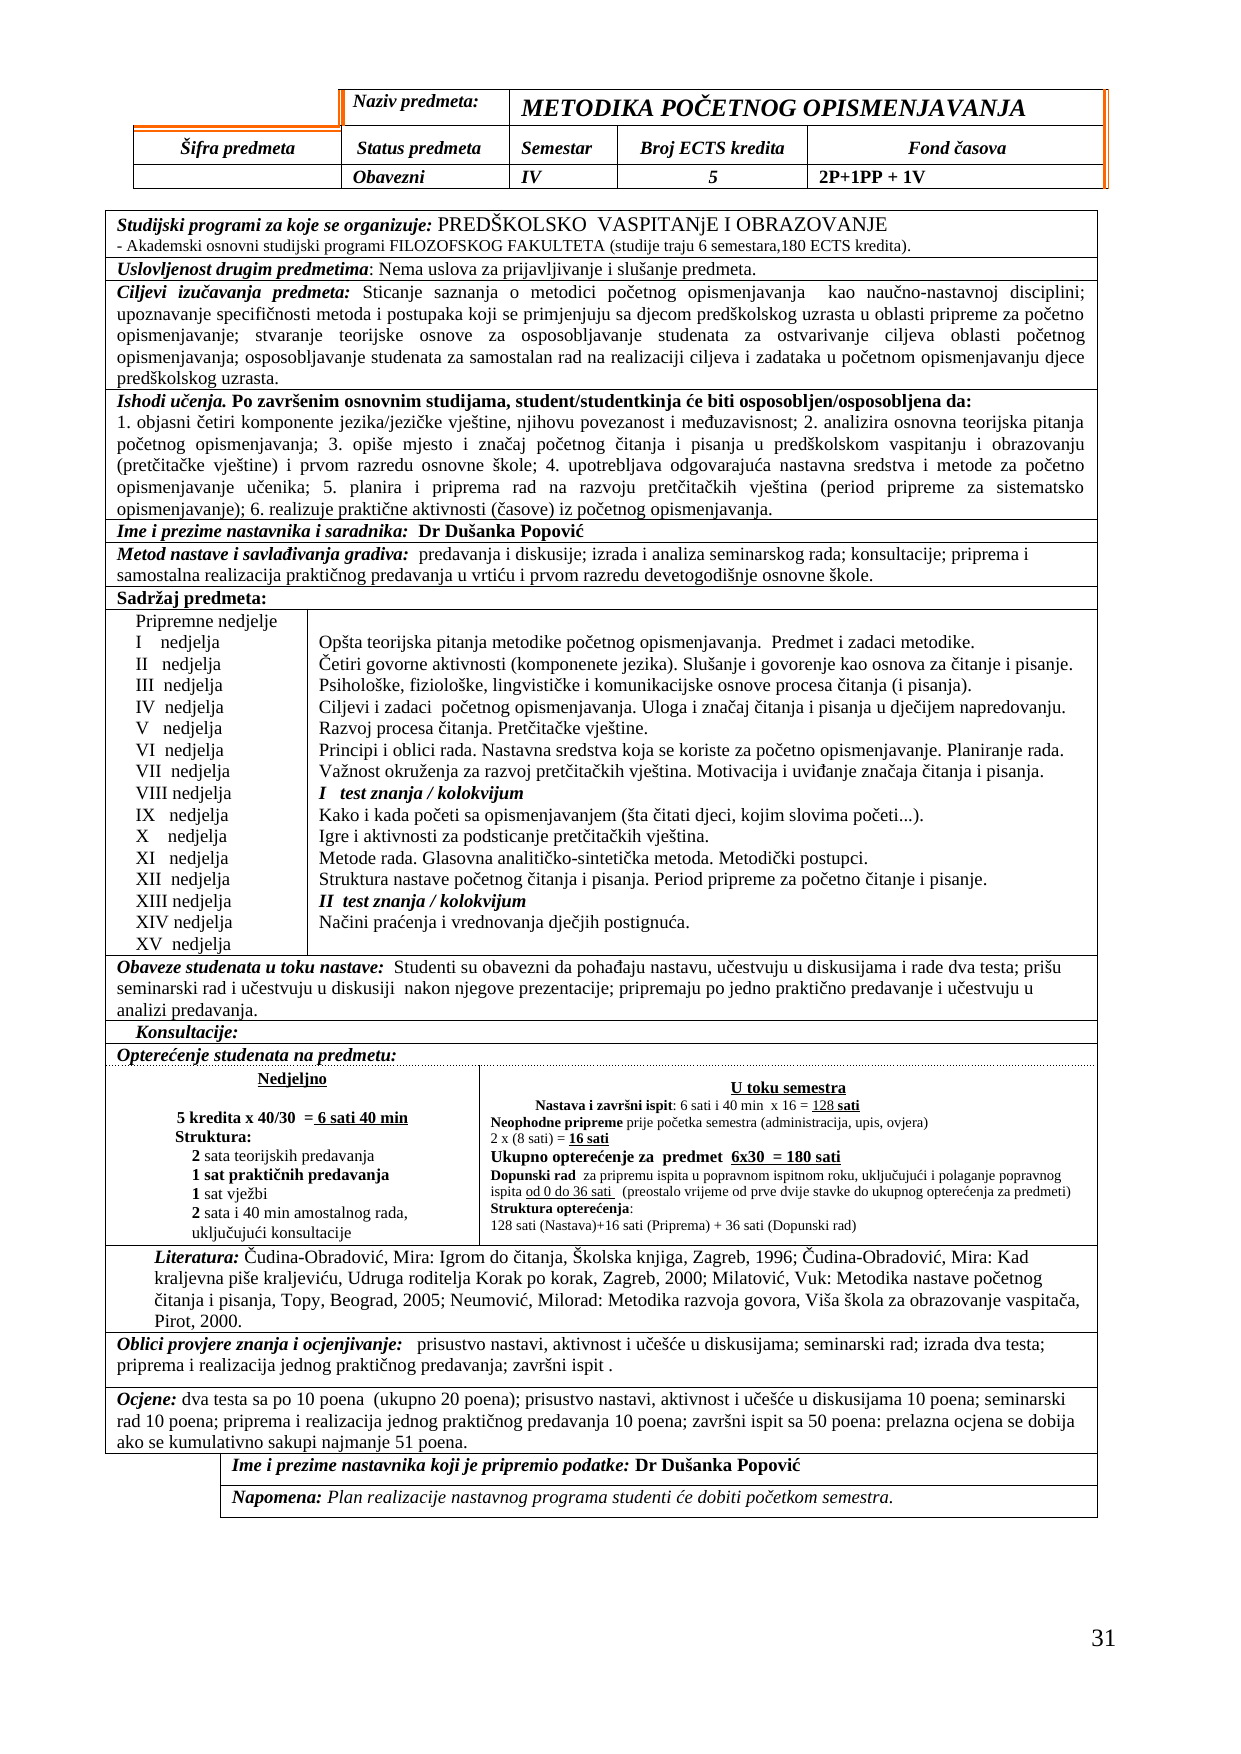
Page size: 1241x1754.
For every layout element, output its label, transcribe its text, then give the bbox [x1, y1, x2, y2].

table_cell Opterećenje studenata na predmetu: [106, 1044, 1097, 1065]
table_cell Uslovljenost drugim predmetima: Nema uslova za prijavljivanje i slušanje predmeta. [106, 258, 1097, 280]
table_cell 2P+1PP + 1V [808, 165, 1103, 188]
table_header Naziv predmeta: [345, 90, 509, 125]
table_header Studijski programi za koje se organizuje: PREDŠKOLSKO VASPITANjE I OBRAZOVANJE - Akademski osnovni studijski programi FILOZOFSKOG FAKULTETA (studije traju 6 semestara,180 ECTS kredita). [106, 211, 1097, 257]
table_cell Pripremne nedjelje I nedjelja II nedjelja III nedjelja IV nedjelja V nedjelja VI nedjelja VII nedjelja VIII nedjelja IX nedjelja X nedjelja XI nedjelja XII nedjelja XIII nedjelja XIV nedjelja XV nedjelja [106, 610, 307, 954]
table_cell Ime i prezime nastavnika i saradnika: Dr Dušanka Popović [106, 520, 1097, 542]
table_cell Ishodi učenja. Po završenim osnovnim studijama, student/studentkinja će biti osposobljen/osposobljena da: 1. objasni četiri komponente jezika/jezičke vještine, njihovu povezanost i međuzavisnost; 2. analizira osnovna teorijska pitanja početnog opismenjavanja; 3. opiše mjesto i značaj početnog čitanja i pisanja u predškolskom vaspitanju i obrazovanju (pretčitačke vještine) i prvom razredu osnovne škole; 4. upotrebljava odgovarajuća nastavna sredstva i metode za početno opismenjavanje učenika; 5. planira i priprema rad na razvoju pretčitačkih vještina (period pripreme za sistematsko opismenjavanje); 6. realizuje praktične aktivnosti (časove) iz početnog opismenjavanja. [106, 390, 1097, 519]
table_cell Sadržaj predmeta: [106, 587, 1097, 608]
table_cell U toku semestra Nastava i završni ispit: 6 sati i 40 min x 16 = 128 sati Neophodne pripreme prije početka semestra (administracija, upis, ovjera) 2 x (8 sati) = 16 sati Ukupno opterećenje za predmet 6x30 = 180 sati Dopunski rad za pripremu ispita u popravnom ispitnom roku, uključujući i polaganje popravnog ispita od 0 do 36 sati (preostalo vrijeme od prve dvije stavke do ukupnog opterećenja za predmeti) Struktura opterećenja: 128 sati (Nastava)+16 sati (Priprema) + 36 sati (Dopunski rad) [480, 1065, 1097, 1244]
table_cell Obavezni [342, 165, 509, 188]
table_cell 5 [618, 165, 807, 188]
table_cell Status predmeta [342, 126, 509, 164]
table_header METODIKA POČETNOG OPISMENJAVANJA [510, 90, 1103, 125]
table_cell Ime i prezime nastavnika koji je pripremio podatke: Dr Dušanka Popović [221, 1454, 1097, 1485]
table_cell Šifra predmeta [134, 132, 341, 164]
table_cell Literatura: Čudina-Obradović, Mira: Igrom do čitanja, Školska knjiga, Zagreb, 1996; Čudina-Obradović, Mira: Kad kraljevna piše kraljeviću, Udruga roditelja Korak po korak, Zagreb, 2000; Milatović, Vuk: Metodika nastave početnog čitanja i pisanja, Topy, Beograd, 2005; Neumović, Milorad: Metodika razvoja govora, Viša škola za obrazovanje vaspitača, Pirot, 2000. [106, 1246, 1097, 1332]
table_cell Semestar [510, 126, 617, 164]
table_cell Broj ECTS kredita [618, 126, 807, 164]
table_cell Ciljevi izučavanja predmeta: Sticanje saznanja o metodici početnog opismenjavanja kao naučno-nastavnoj disciplini; upoznavanje specifičnosti metoda i postupaka koji se primjenjuju sa djecom predškolskog uzrasta u oblasti pripreme za početno opismenjavanje; stvaranje teorijske osnove za osposobljavanje studenata za ostvarivanje ciljeva oblasti početnog opismenjavanja; osposobljavanje studenata za samostalan rad na realizaciji ciljeva i zadataka u početnom opismenjavanju djece predškolskog uzrasta. [106, 281, 1097, 389]
table_cell Metod nastave i savlađivanja gradiva: predavanja i diskusije; izrada i analiza seminarskog rada; konsultacije; priprema i samostalna realizacija praktičnog predavanja u vrtiću i prvom razredu devetogodišnje osnovne škole. [106, 543, 1097, 586]
table_cell Ocjene: dva testa sa po 10 poena (ukupno 20 poena); prisustvo nastavi, aktivnost i učešće u diskusijama 10 poena; seminarski rad 10 poena; priprema i realizacija jednog praktičnog predavanja 10 poena; završni ispit sa 50 poena: prelazna ocjena se dobija ako se kumulativno sakupi najmanje 51 poena. [106, 1388, 1097, 1453]
table_cell Obaveze studenata u toku nastave: Studenti su obavezni da pohađaju nastavu, učestvuju u diskusijama i rade dva testa; prišu seminarski rad i učestvuju u diskusiji nakon njegove prezentacije; pripremaju po jedno praktično predavanje i učestvuju u analizi predavanja. [106, 956, 1097, 1020]
table_cell [134, 165, 341, 188]
table_cell Oblici provjere znanja i ocjenjivanje: prisustvo nastavi, aktivnost i učešće u diskusijama; seminarski rad; izrada dva testa; priprema i realizacija jednog praktičnog predavanja; završni ispit . [106, 1333, 1097, 1387]
table_cell Opšta teorijska pitanja metodike početnog opismenjavanja. Predmet i zadaci metodike. Četiri govorne aktivnosti (komponenete jezika). Slušanje i govorenje kao osnova za čitanje i pisanje. Psihološke, fiziološke, lingvističke i komunikacijske osnove procesa čitanja (i pisanja). Ciljevi i zadaci početnog opismenjavanja. Uloga i značaj čitanja i pisanja u dječijem napredovanju. Razvoj procesa čitanja. Pretčitačke vještine. Principi i oblici rada. Nastavna sredstva koja se koriste za početno opismenjavanje. Planiranje rada. Važnost okruženja za razvoj pretčitačkih vještina. Motivacija i uviđanje značaja čitanja i pisanja. I test znanja / kolokvijum Kako i kada početi sa opismenjavanjem (šta čitati djeci, kojim slovima početi...). Igre i aktivnosti za podsticanje pretčitačkih vještina. Metode rada. Glasovna analitičko-sintetička metoda. Metodički postupci. Struktura nastave početnog čitanja i pisanja. Period pripreme za početno čitanje i pisanje. II test znanja / kolokvijum Načini praćenja i vrednovanja dječjih postignuća. [308, 610, 1097, 954]
table_cell Fond časova [808, 126, 1103, 164]
table_cell Napomena: Plan realizacije nastavnog programa studenti će dobiti početkom semestra. [221, 1486, 1097, 1517]
table_cell IV [510, 165, 617, 188]
table_cell Konsultacije: [106, 1021, 1097, 1043]
table_cell Nedjeljno 5 kredita x 40/30 = 6 sati 40 min Struktura: 2 sata teorijskih predavanja 1 sat praktičnih predavanja 1 sat vježbi 2 sata i 40 min amostalnog rada, uključujući konsultacije [106, 1065, 479, 1244]
